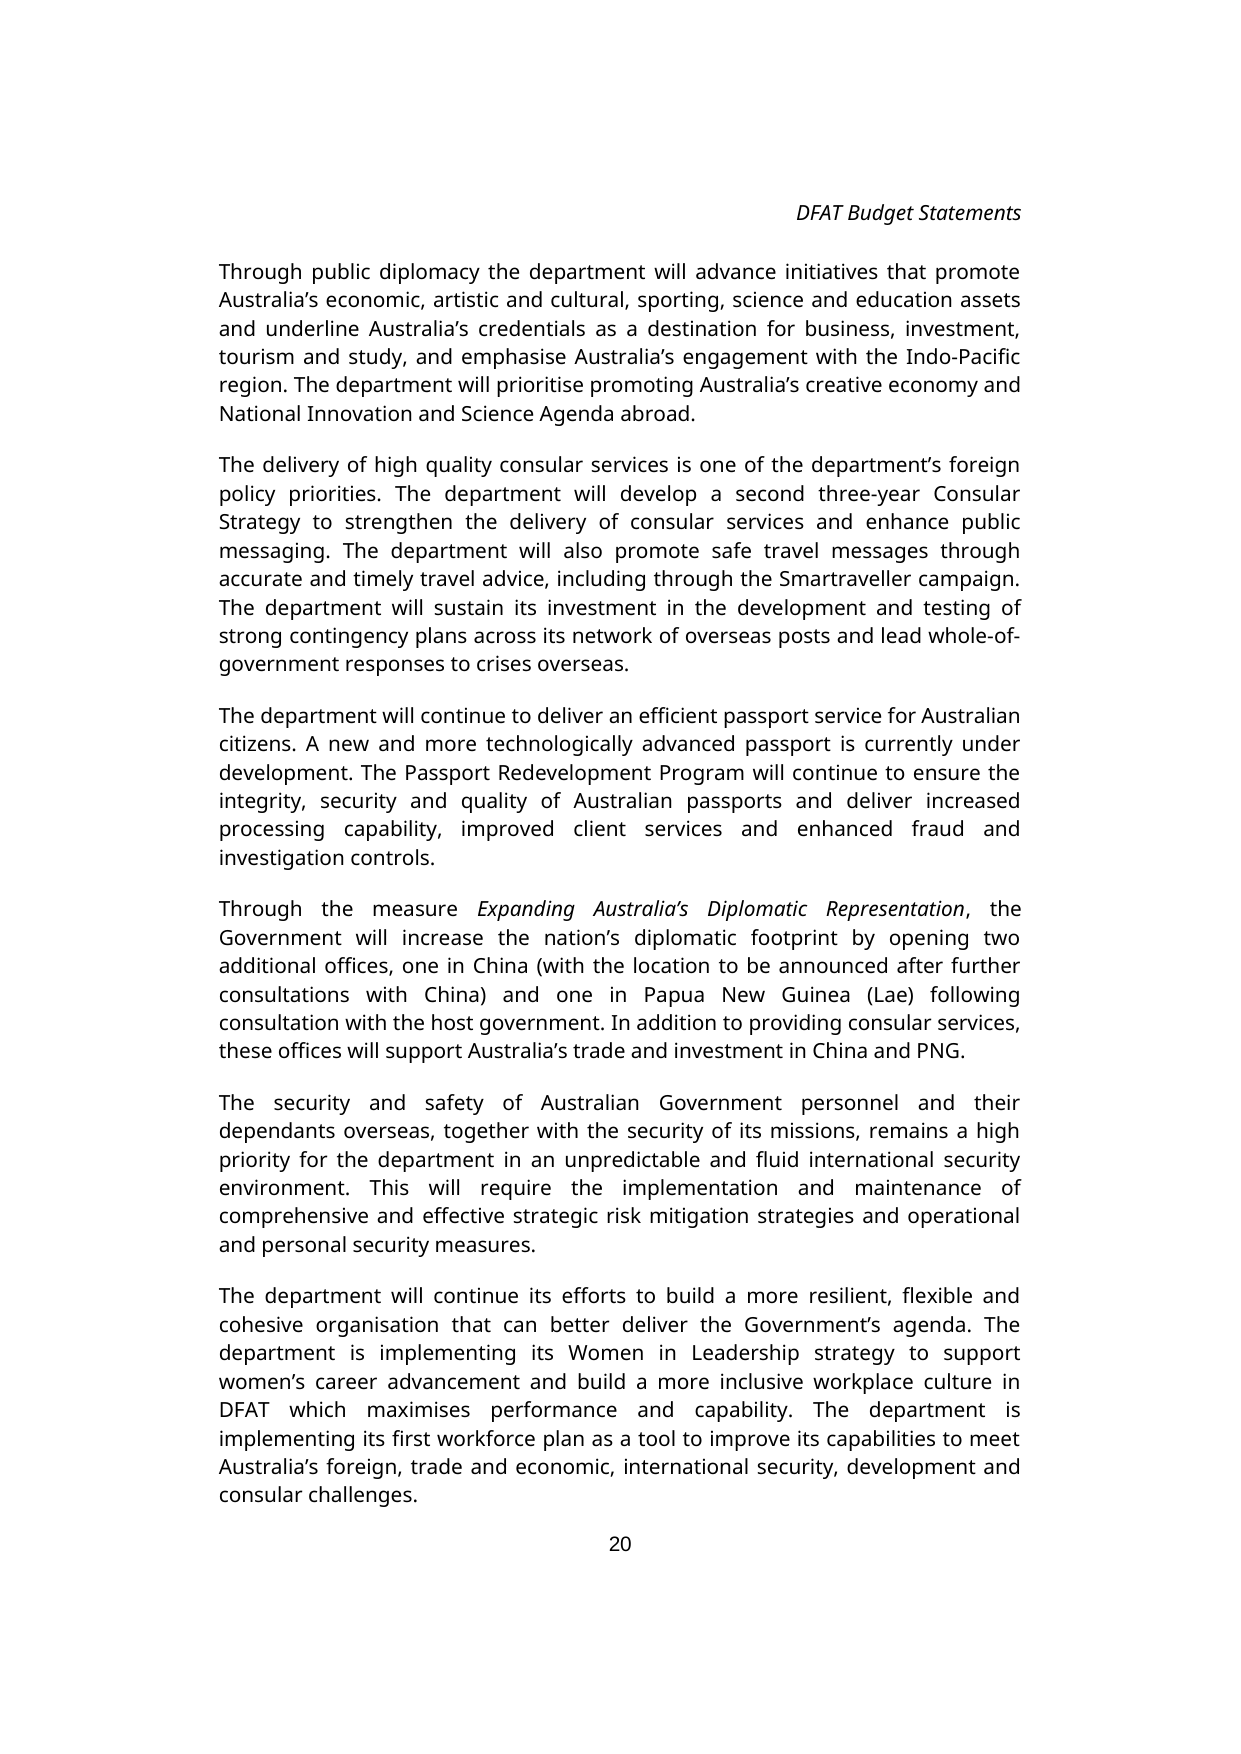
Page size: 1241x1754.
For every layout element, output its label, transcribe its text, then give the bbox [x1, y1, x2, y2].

text The security and safety of Australian Government personnel and their dependants overseas, together with the security of its missions, remains a high priority for the department in an unpredictable and fluid international security environment. This will require the implementation and maintenance of comprehensive and effective strategic risk mitigation strategies and operational and personal security measures. [218, 1088, 1022, 1258]
text The department will continue to deliver an efficient passport service for Australian citizens. A new and more technologically advanced passport is currently under development. The Passport Redevelopment Program will continue to ensure the integrity, security and quality of Australian passports and deliver increased processing capability, improved client services and enhanced fraud and investigation controls. [218, 701, 1022, 871]
text The department will continue its efforts to build a more resilient, flexible and cohesive organisation that can better deliver the Government’s agenda. The department is implementing its Women in Leadership strategy to support women’s career advancement and build a more inclusive workplace culture in DFAT which maximises performance and capability. The department is implementing its first workforce plan as a tool to improve its capabilities to meet Australia’s foreign, trade and economic, international security, development and consular challenges. [218, 1281, 1022, 1509]
text Through the measure Expanding Australia’s Diplomatic Representation, the Government will increase the nation’s diplomatic footprint by opening two additional offices, one in China (with the location to be announced after further consultations with China) and one in Papua New Guinea (Lae) following consultation with the host government. In addition to providing consular services, these offices will support Australia’s trade and investment in China and PNG. [218, 894, 1022, 1065]
text Through public diplomacy the department will advance initiatives that promote Australia’s economic, artistic and cultural, sporting, science and education assets and underline Australia’s credentials as a destination for business, investment, tourism and study, and emphasise Australia’s engagement with the Indo-Pacific region. The department will prioritise promoting Australia’s creative economy and National Innovation and Science Agenda abroad. [218, 257, 1022, 427]
text The delivery of high quality consular services is one of the department’s foreign policy priorities. The department will develop a second three-year Consular Strategy to strengthen the delivery of consular services and enhance public messaging. The department will also promote safe travel messages through accurate and timely travel advice, including through the Smartraveller campaign. The department will sustain its investment in the development and testing of strong contingency plans across its network of overseas posts and lead whole-of-government responses to crises overseas. [218, 450, 1022, 678]
